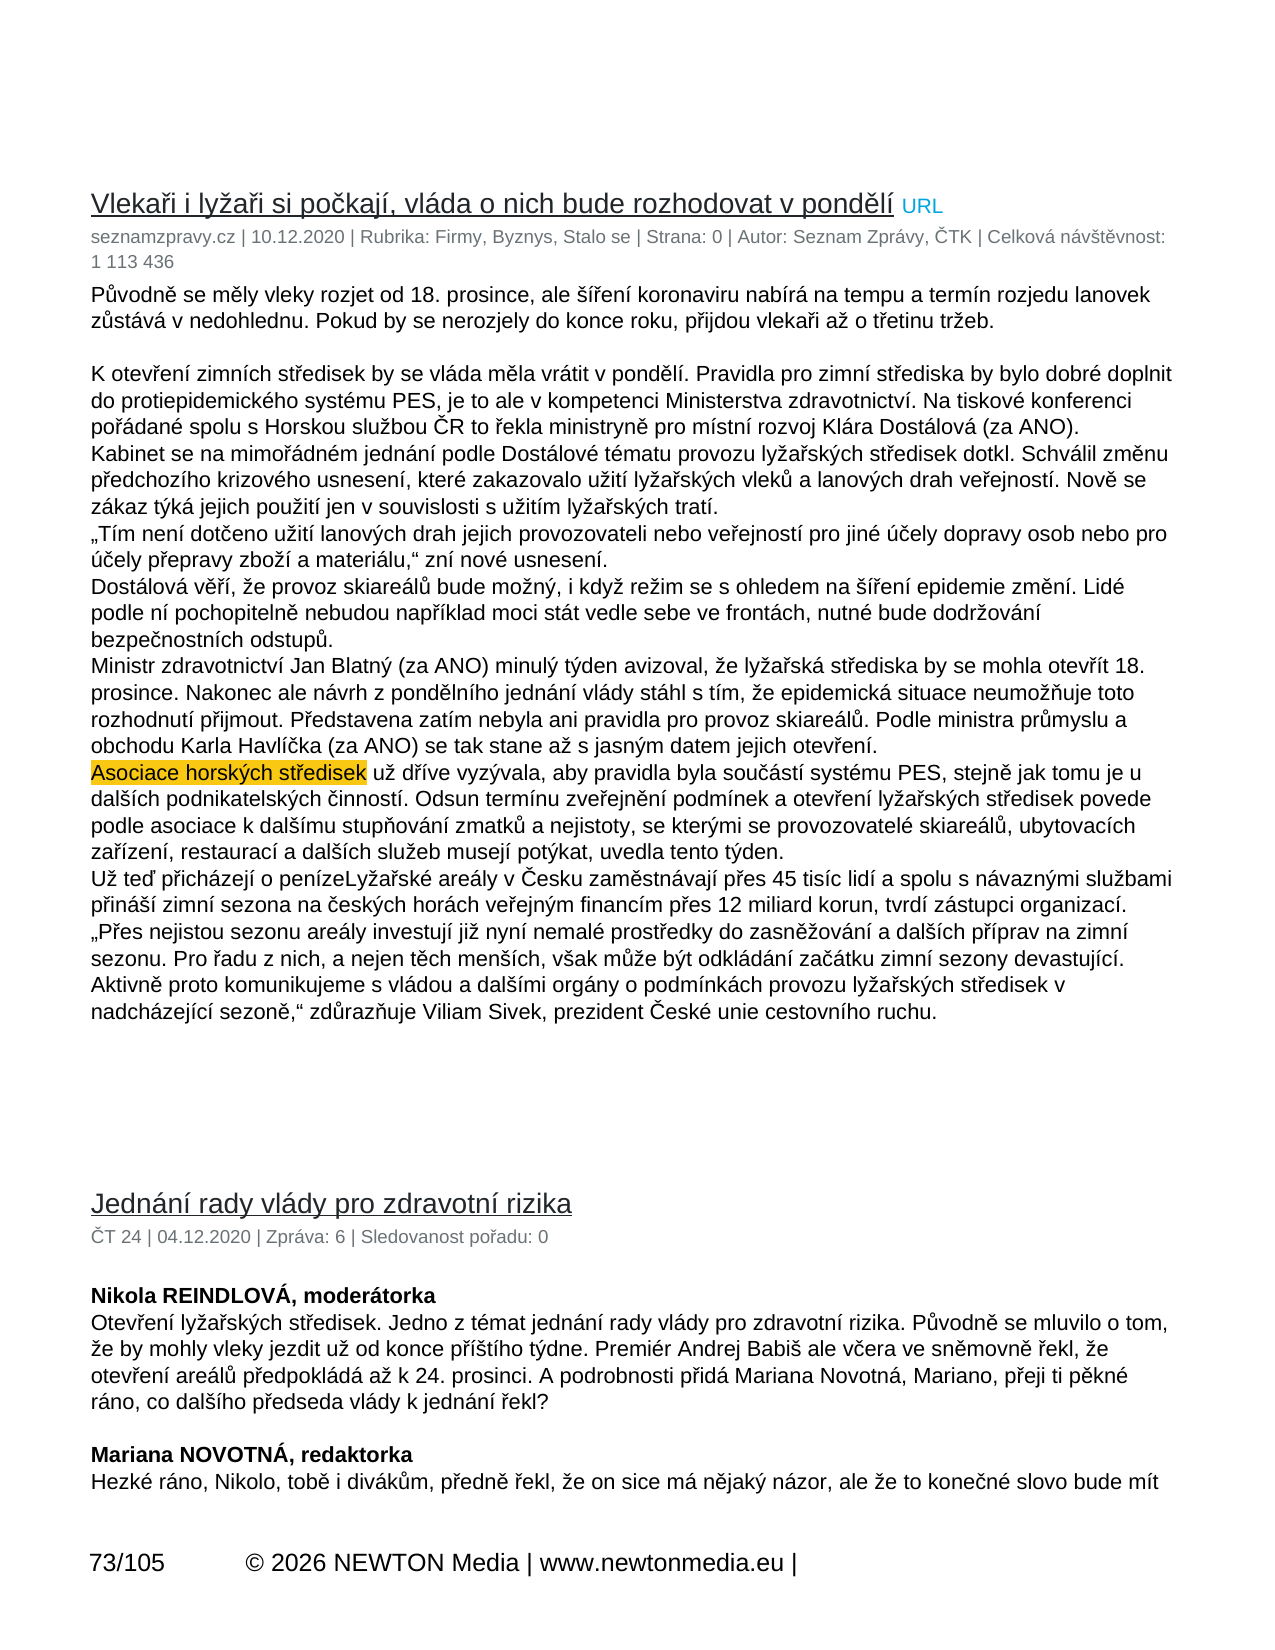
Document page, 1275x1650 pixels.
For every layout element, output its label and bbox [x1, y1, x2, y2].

table_header [89, 148, 1186, 1502]
